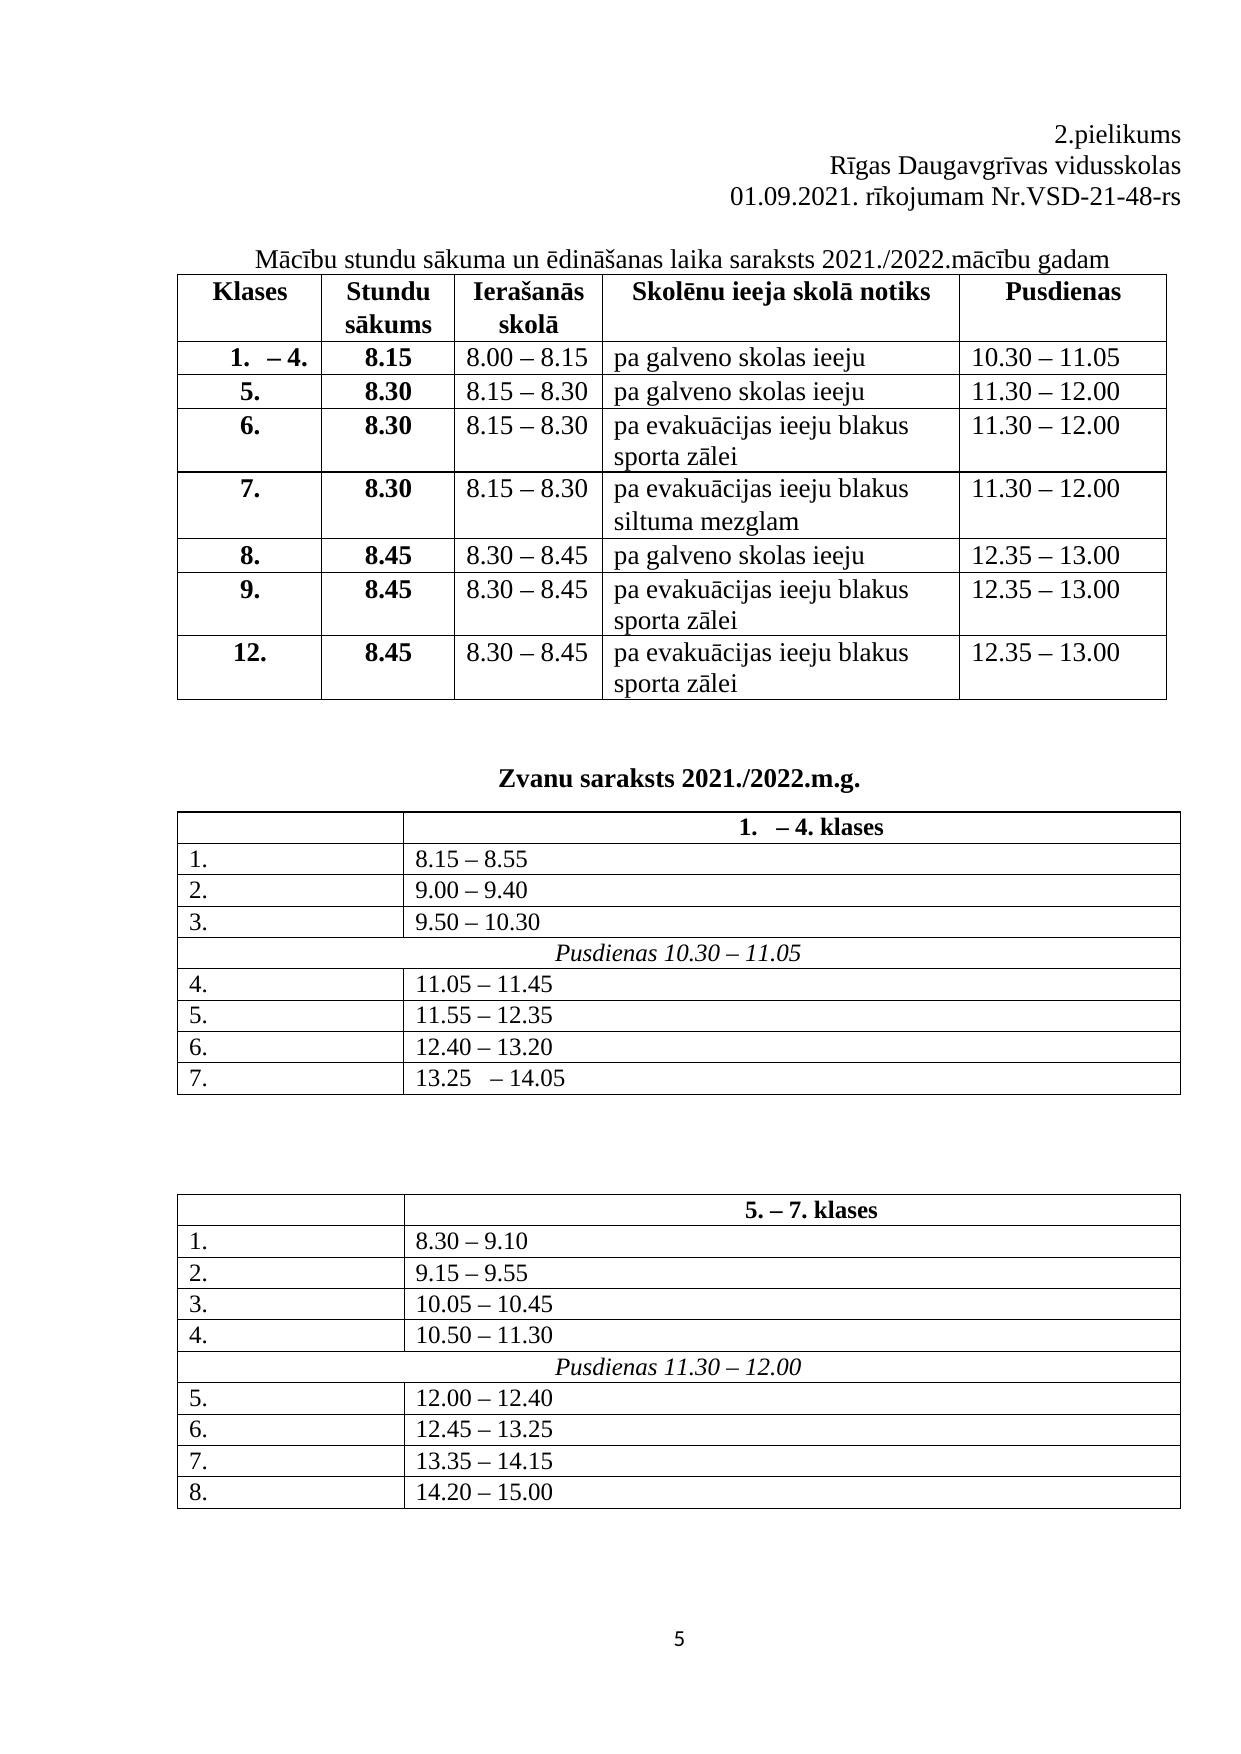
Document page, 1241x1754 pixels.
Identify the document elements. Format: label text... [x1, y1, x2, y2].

table_cell 8.45 [322, 539, 454, 572]
table_cell pa galveno skolas ieeju [603, 375, 959, 408]
table_cell 2. [178, 875, 403, 906]
table_cell 11.30 – 12.00 [960, 409, 1166, 471]
table_cell 8.45 [322, 573, 454, 635]
table_cell 12.35 – 13.00 [960, 636, 1166, 698]
table_cell 1. [178, 844, 403, 874]
table_cell 12.35 – 13.00 [960, 573, 1166, 635]
table_cell 7. [178, 1446, 404, 1476]
table_cell 10.30 – 11.05 [960, 342, 1166, 374]
table_cell 6. [178, 1032, 403, 1062]
table_header [178, 813, 403, 843]
table_cell 12.35 – 13.00 [960, 539, 1166, 572]
table_cell 4. [178, 1320, 404, 1351]
table_cell – 4. [178, 342, 321, 374]
table_cell pa evakuācijas ieeju blakus siltuma mezglam [603, 473, 959, 538]
table_header Stundu sākums [322, 275, 454, 341]
table_cell 10.05 – 10.45 [405, 1289, 1180, 1319]
table_cell 11.30 – 12.00 [960, 473, 1166, 538]
table_cell 1. [178, 1226, 404, 1257]
table_cell 9.50 – 10.30 [404, 907, 1180, 937]
table_cell 10.50 – 11.30 [405, 1320, 1180, 1351]
table_cell 5. [178, 1001, 403, 1031]
table_cell 12.45 – 13.25 [405, 1415, 1180, 1445]
table_cell 5. [178, 1383, 404, 1413]
table_cell 11.55 – 12.35 [404, 1001, 1180, 1031]
table_cell 8.30 – 8.45 [455, 573, 602, 635]
table_cell 5. [178, 375, 321, 408]
table_cell 8.15 – 8.30 [455, 375, 602, 408]
table_cell 8.45 [322, 636, 454, 698]
table_cell 9. [178, 573, 321, 635]
text Zvanu saraksts 2021./2022.m.g. [177, 762, 1181, 793]
table_cell 9.15 – 9.55 [405, 1258, 1180, 1288]
table_header [178, 1195, 404, 1225]
table_cell 8.30 – 9.10 [405, 1226, 1180, 1257]
text 2.pielikums [177, 118, 1181, 149]
table_cell 7. [178, 1063, 403, 1094]
table_cell 12. [178, 636, 321, 698]
table_cell pa galveno skolas ieeju [603, 342, 959, 374]
table_header Pusdienas [960, 275, 1166, 341]
table_cell 8. [178, 539, 321, 572]
table_cell 8.15 – 8.30 [455, 473, 602, 538]
table_cell 8.15 – 8.55 [404, 844, 1180, 874]
table_cell 12.00 – 12.40 [405, 1383, 1180, 1413]
text 01.09.2021. rīkojumam Nr.VSD-21-48-rs [177, 180, 1181, 212]
table_cell 11.30 – 12.00 [960, 375, 1166, 408]
table_cell 7. [178, 473, 321, 538]
table_cell 3. [178, 1289, 404, 1319]
text Rīgas Daugavgrīvas vidusskolas [177, 149, 1181, 180]
table_header Ierašanās skolā [455, 275, 602, 341]
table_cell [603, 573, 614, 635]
table_cell Pusdienas 10.30 – 11.05 [178, 938, 1180, 968]
table_cell 8.15 – 8.30 [455, 409, 602, 471]
table_cell 8. [178, 1477, 404, 1507]
table_header 5. – 7. klases [405, 1195, 1180, 1225]
table_cell 8.30 [322, 473, 454, 538]
table_cell 3. [178, 907, 403, 937]
table_cell 9.00 – 9.40 [404, 875, 1180, 906]
table_cell 8.00 – 8.15 [455, 342, 602, 374]
table_cell 2. [178, 1258, 404, 1288]
table_header Skolēnu ieeja skolā notiks [603, 275, 959, 341]
table_cell Pusdienas 11.30 – 12.00 [178, 1352, 1180, 1382]
table_cell 6. [178, 1415, 404, 1445]
table_cell 8.30 [322, 409, 454, 471]
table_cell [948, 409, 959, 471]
table_cell pa galveno skolas ieeju [603, 539, 959, 572]
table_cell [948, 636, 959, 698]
table_cell 14.20 – 15.00 [405, 1477, 1180, 1507]
table_cell – 14.05 [404, 1063, 1180, 1094]
table_cell 4. [178, 969, 403, 999]
table_cell 13.35 – 14.15 [405, 1446, 1180, 1476]
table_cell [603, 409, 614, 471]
table_cell 8.15 [322, 342, 454, 374]
table_cell 8.30 – 8.45 [455, 539, 602, 572]
table_cell 11.05 – 11.45 [404, 969, 1180, 999]
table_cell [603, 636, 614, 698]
table_header Klases [178, 275, 321, 341]
table_cell 12.40 – 13.20 [404, 1032, 1180, 1062]
table_cell 8.30 – 8.45 [455, 636, 602, 698]
table_header – 4. klases [404, 813, 1180, 843]
text Mācību stundu sākuma un ēdināšanas laika saraksts 2021./2022.mācību gadam [177, 243, 1181, 274]
table_cell 6. [178, 409, 321, 471]
table_cell 8.30 [322, 375, 454, 408]
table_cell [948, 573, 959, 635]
